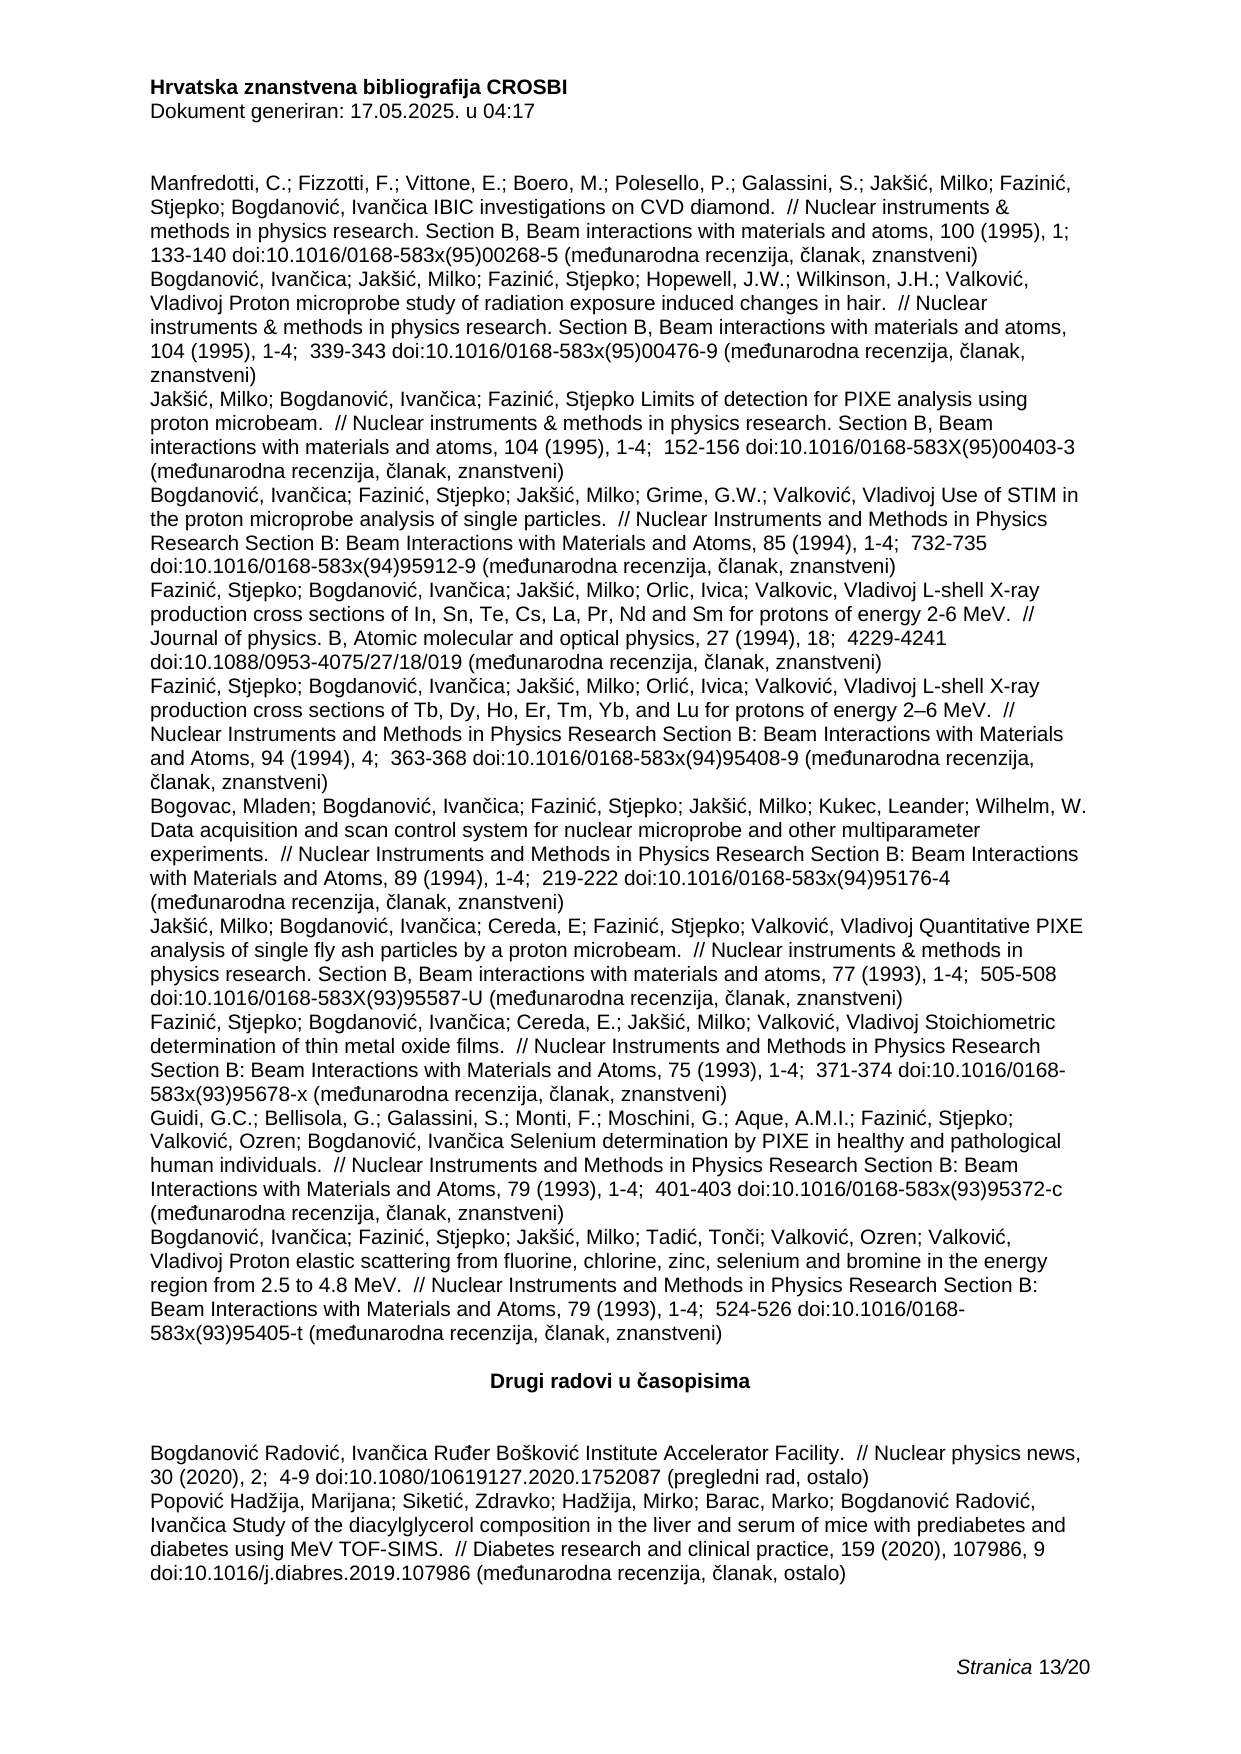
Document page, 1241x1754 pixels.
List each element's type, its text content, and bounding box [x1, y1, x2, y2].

text Jakšić, Milko; Bogdanović, Ivančica; Fazinić, Stjepko [150, 387, 1090, 482]
text Bogdanović, Ivančica; Jakšić, Milko; Fazinić, Stjepko; Hopewell, J.W.; Wilkinson, J.H.; Valković, Vladivoj [150, 267, 1090, 387]
text Bogdanović Radović, Ivančica [150, 1441, 1090, 1489]
text Fazinić, Stjepko; Bogdanović, Ivančica; Jakšić, Milko; Orlic, Ivica; Valkovic, Vladivoj [150, 578, 1090, 674]
text Fazinić, Stjepko; Bogdanović, Ivančica; Cereda, E.; Jakšić, Milko; Valković, Vladivoj [150, 1009, 1090, 1105]
text Jakšić, Milko; Bogdanović, Ivančica; Cereda, E; Fazinić, Stjepko; Valković, Vladivoj [150, 914, 1090, 1009]
text Popović Hadžija, Marijana; Siketić, Zdravko; Hadžija, Mirko; Barac, Marko; Bogdanović Radović, Ivančica [150, 1489, 1090, 1584]
text Fazinić, Stjepko; Bogdanović, Ivančica; Jakšić, Milko; Orlić, Ivica; Valković, Vladivoj [150, 674, 1090, 794]
text Bogovac, Mladen; Bogdanović, Ivančica; Fazinić, Stjepko; Jakšić, Milko; Kukec, Leander; Wilhelm, W. [150, 794, 1090, 914]
text Guidi, G.C.; Bellisola, G.; Galassini, S.; Monti, F.; Moschini, G.; Aque, A.M.I.; Fazinić, Stjepko; Valković, Ozren; Bogdanović, Ivančica [150, 1105, 1090, 1225]
text Bogdanović, Ivančica; Fazinić, Stjepko; Jakšić, Milko; Tadić, Tonči; Valković, Ozren; Valković, Vladivoj [150, 1225, 1090, 1345]
text Manfredotti, C.; Fizzotti, F.; Vittone, E.; Boero, M.; Polesello, P.; Galassini, S.; Jakšić, Milko; Fazinić, Stjepko; Bogdanović, Ivančica [150, 171, 1090, 267]
text Bogdanović, Ivančica; Fazinić, Stjepko; Jakšić, Milko; Grime, G.W.; Valković, Vladivoj [150, 482, 1090, 578]
subtitle Drugi radovi u časopisima [150, 1369, 1090, 1393]
